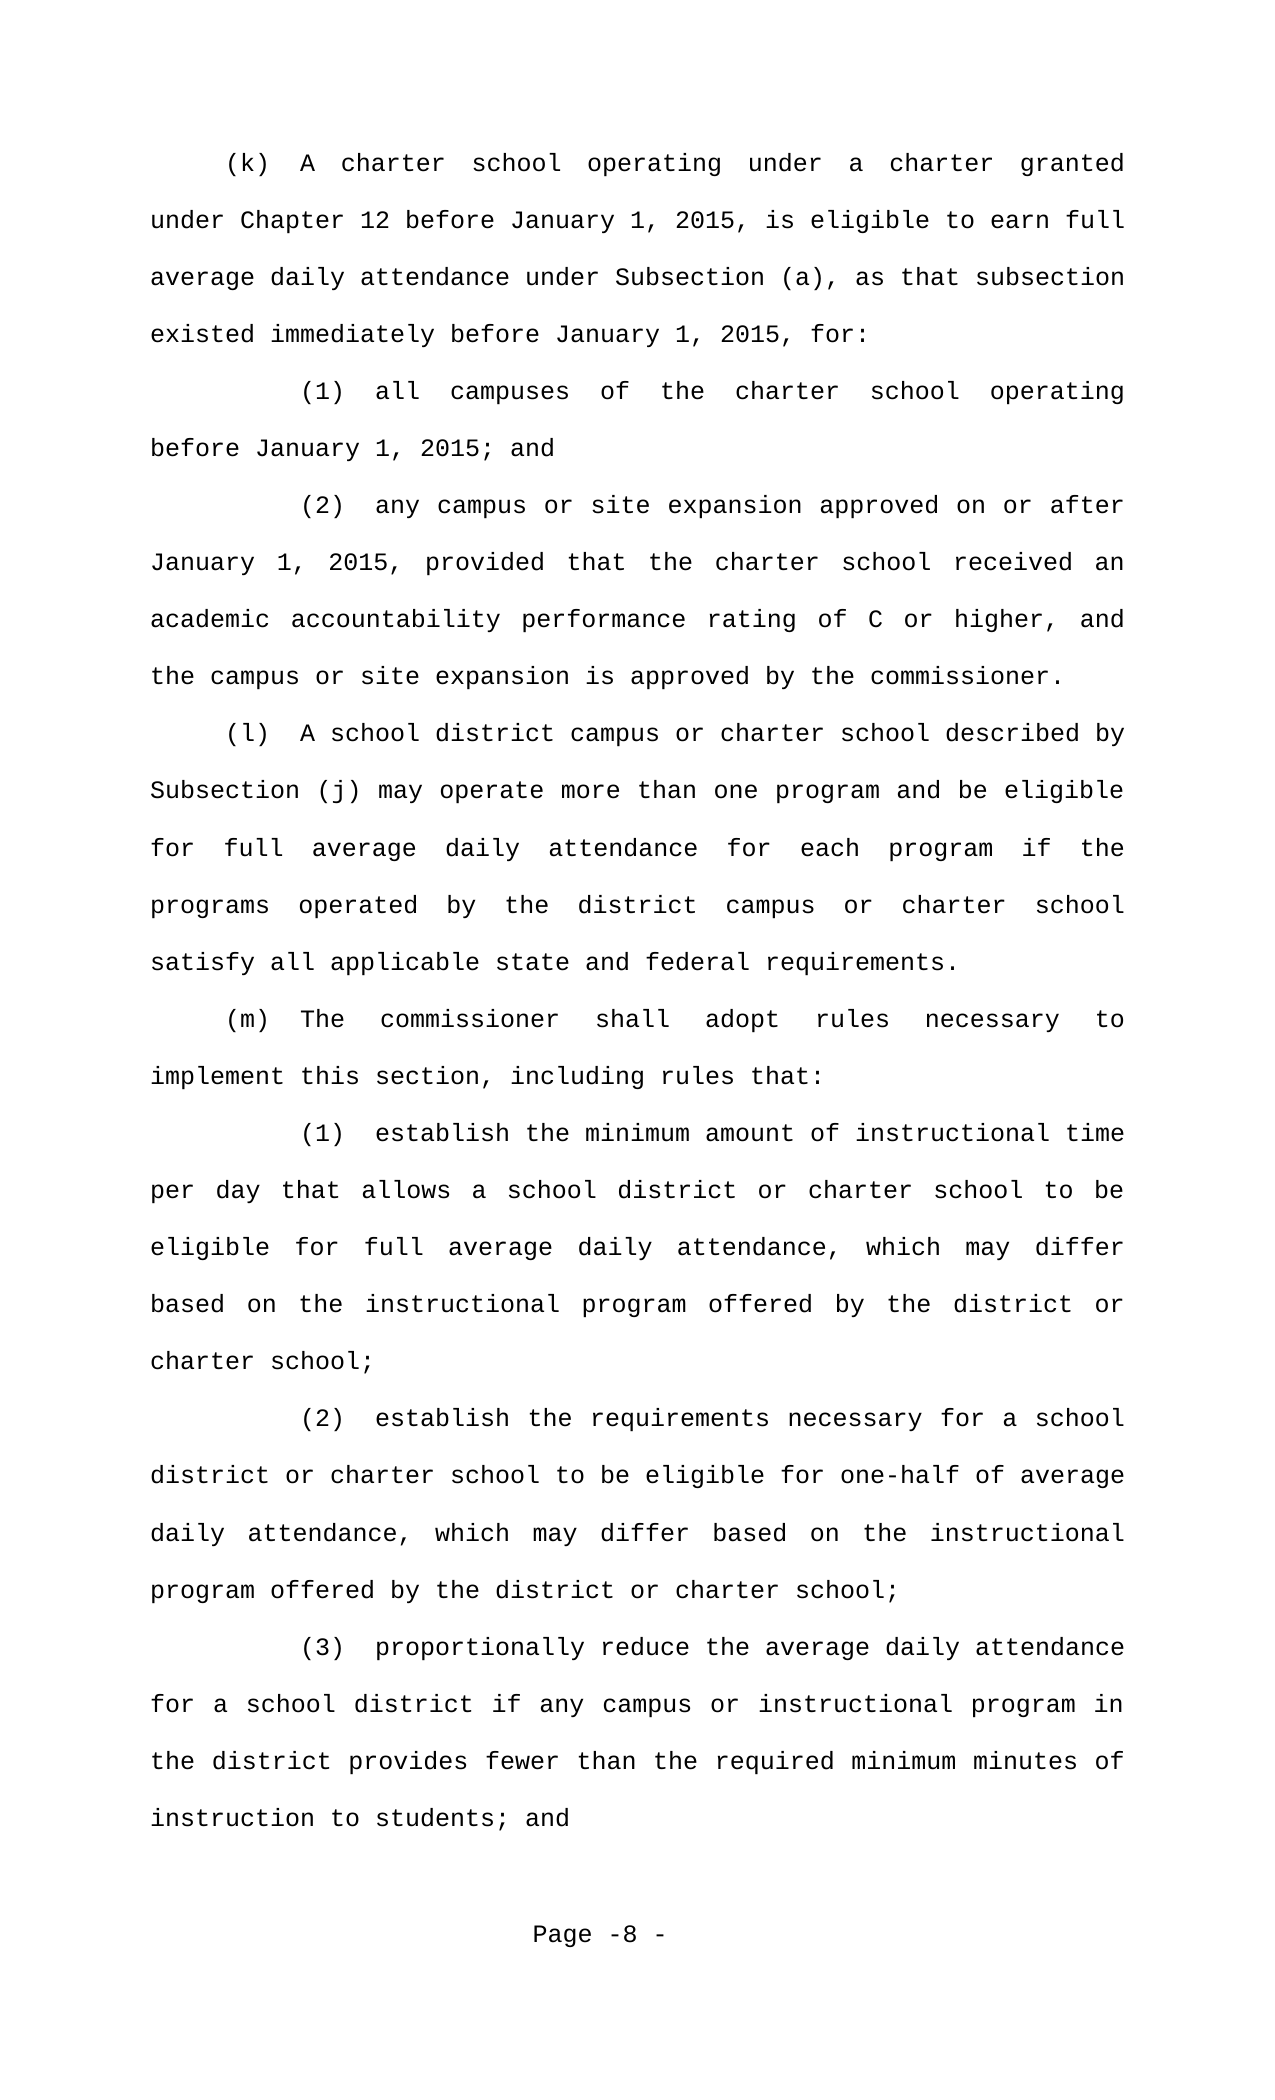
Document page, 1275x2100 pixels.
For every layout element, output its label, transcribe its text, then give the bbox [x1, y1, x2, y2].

text (l) A school district campus or charter school described by Subsection (j) may operate more than one program and be eligible for full average daily attendance for each program if the programs operated by the district campus or charter school satisfy all applicable state and federal requirements. [150, 721, 1125, 978]
text (1) establish the minimum amount of instructional time per day that allows a school district or charter school to be eligible for full average daily attendance, which may differ based on the instructional program offered by the district or charter school; [150, 1120, 1125, 1377]
text (1) all campuses of the charter school operating before January 1, 2015; and [150, 378, 1125, 464]
text (m) The commissioner shall adopt rules necessary to implement this section, including rules that: [150, 1006, 1125, 1092]
text (k) A charter school operating under a charter granted under Chapter 12 before January 1, 2015, is eligible to earn full average daily attendance under Subsection (a), as that subsection existed immediately before January 1, 2015, for: [150, 150, 1125, 350]
text (2) any campus or site expansion approved on or after January 1, 2015, provided that the charter school received an academic accountability performance rating of C or higher, and the campus or site expansion is approved by the commissioner. [150, 492, 1125, 692]
